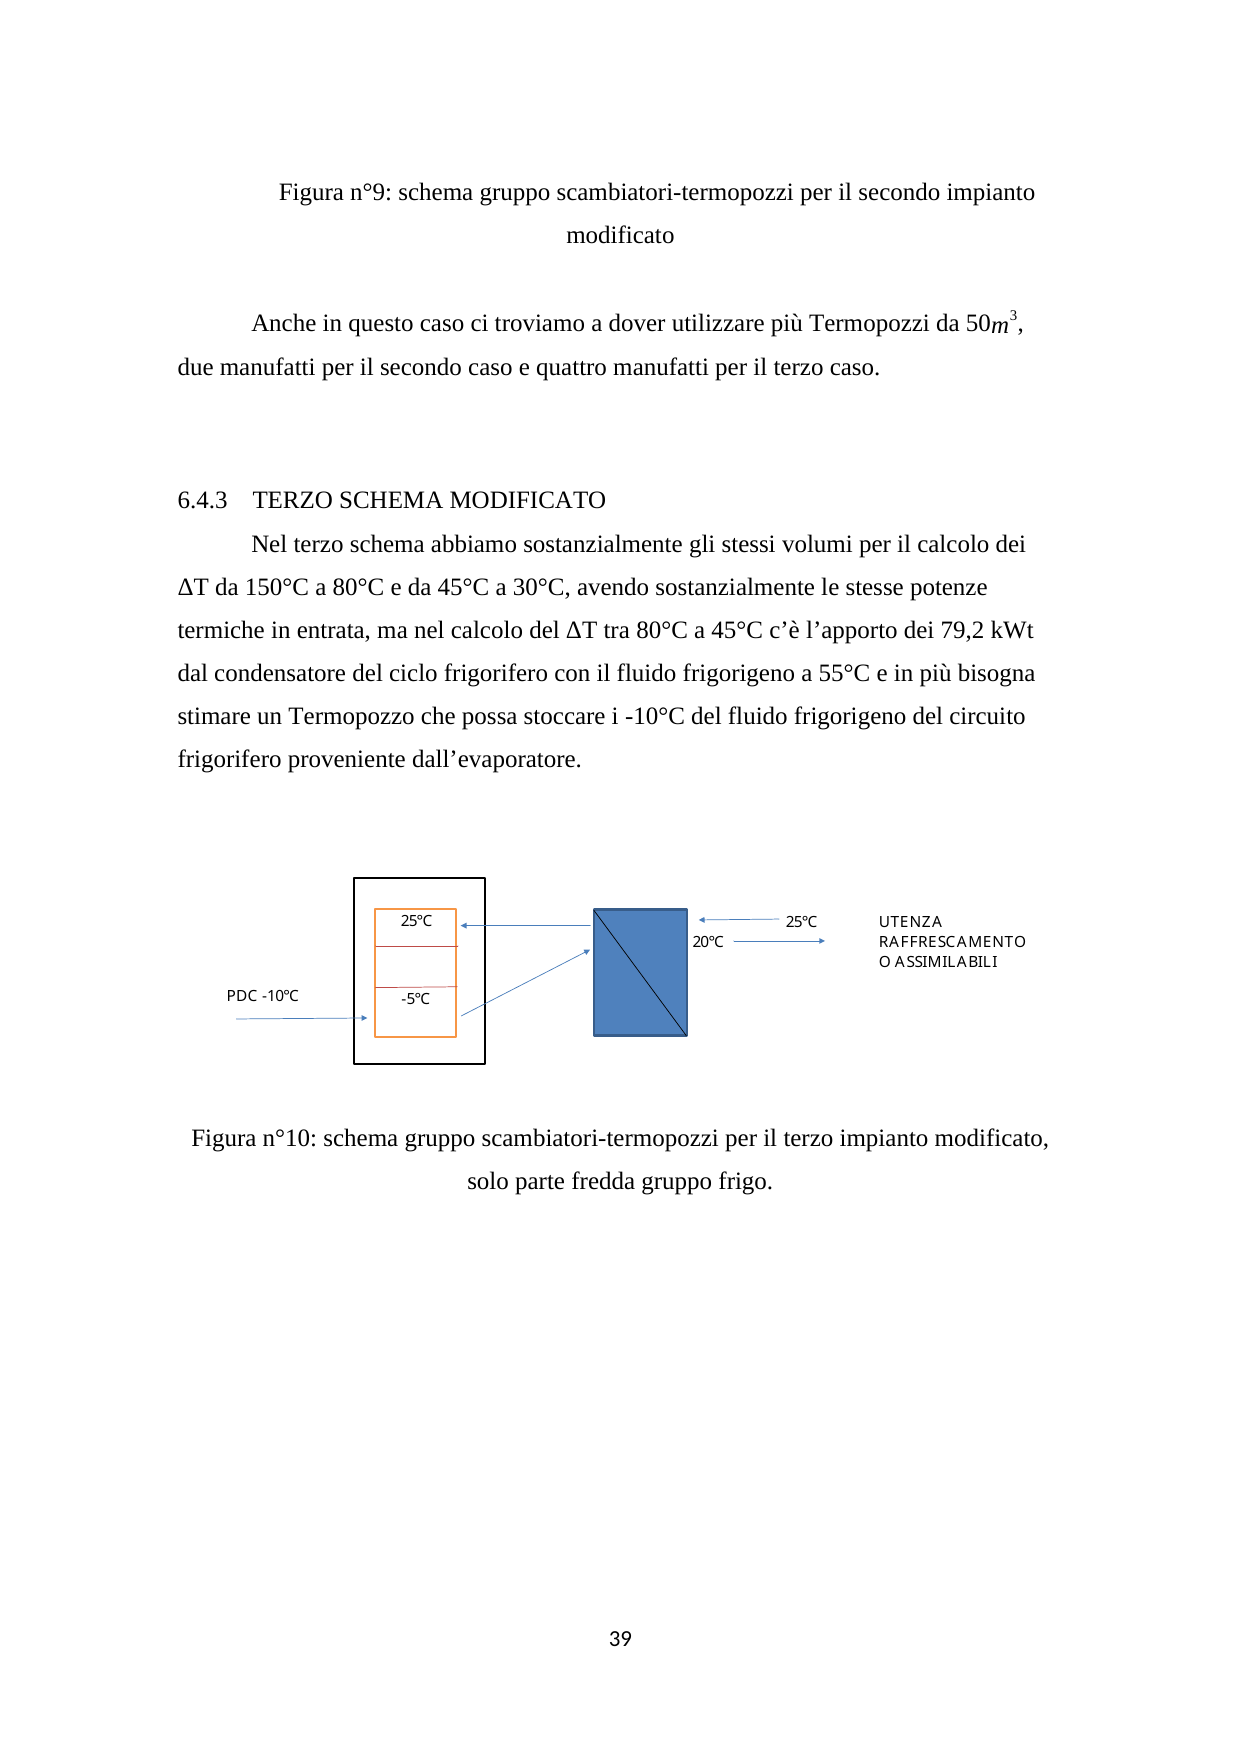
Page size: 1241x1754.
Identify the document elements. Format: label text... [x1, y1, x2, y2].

text Figura n°10: schema gruppo scambiatori-termopozzi per il terzo impianto modificato, solo parte fredda gruppo frigo. [177, 1123, 1063, 1195]
subtitle TERZO SCHEMA MODIFICATO [177, 486, 1063, 514]
text Nel terzo schema abbiamo sostanzialmente gli stessi volumi per il calcolo dei ΔT da 150°C a 80°C e da 45°C a 30°C, avendo sostanzialmente le stesse potenze termiche in entrata, ma nel calcolo del ΔT tra 80°C a 45°C c’è l’apporto dei 79,2 kWt dal condensatore del ciclo frigorifero con il fluido frigorigeno a 55°C e in più bisogna stimare un Termopozzo che possa stoccare i -10°C del fluido frigorigeno del circuito frigorifero proveniente dall’evaporatore. [177, 529, 1063, 773]
text Anche in questo caso ci troviamo a dover utilizzare più Termopozzi da 50, due manufatti per il secondo caso e quattro manufatti per il terzo caso. [177, 307, 1063, 381]
text Figura n°9: schema gruppo scambiatori-termopozzi per il secondo impianto modificato [177, 177, 1063, 249]
